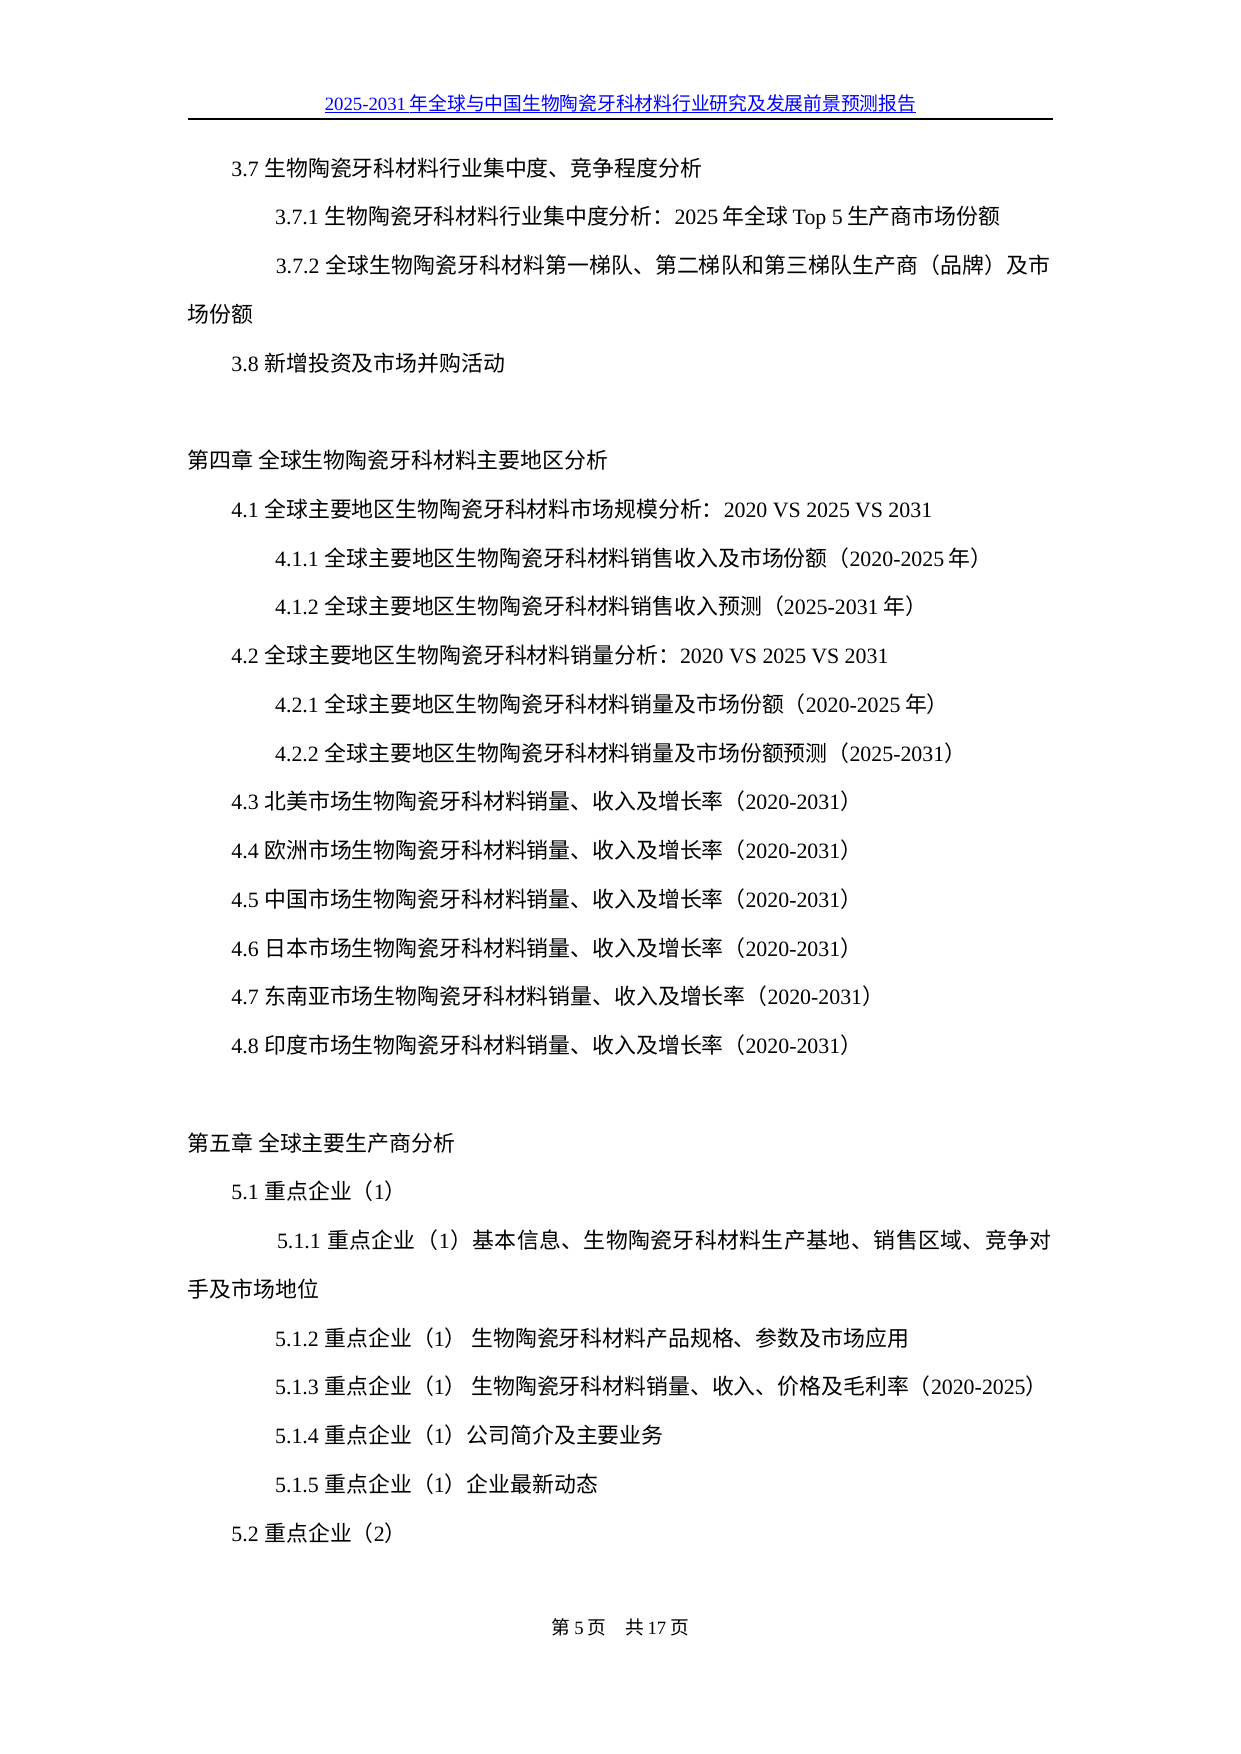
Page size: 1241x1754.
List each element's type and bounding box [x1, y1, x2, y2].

text [187, 150, 1053, 1548]
